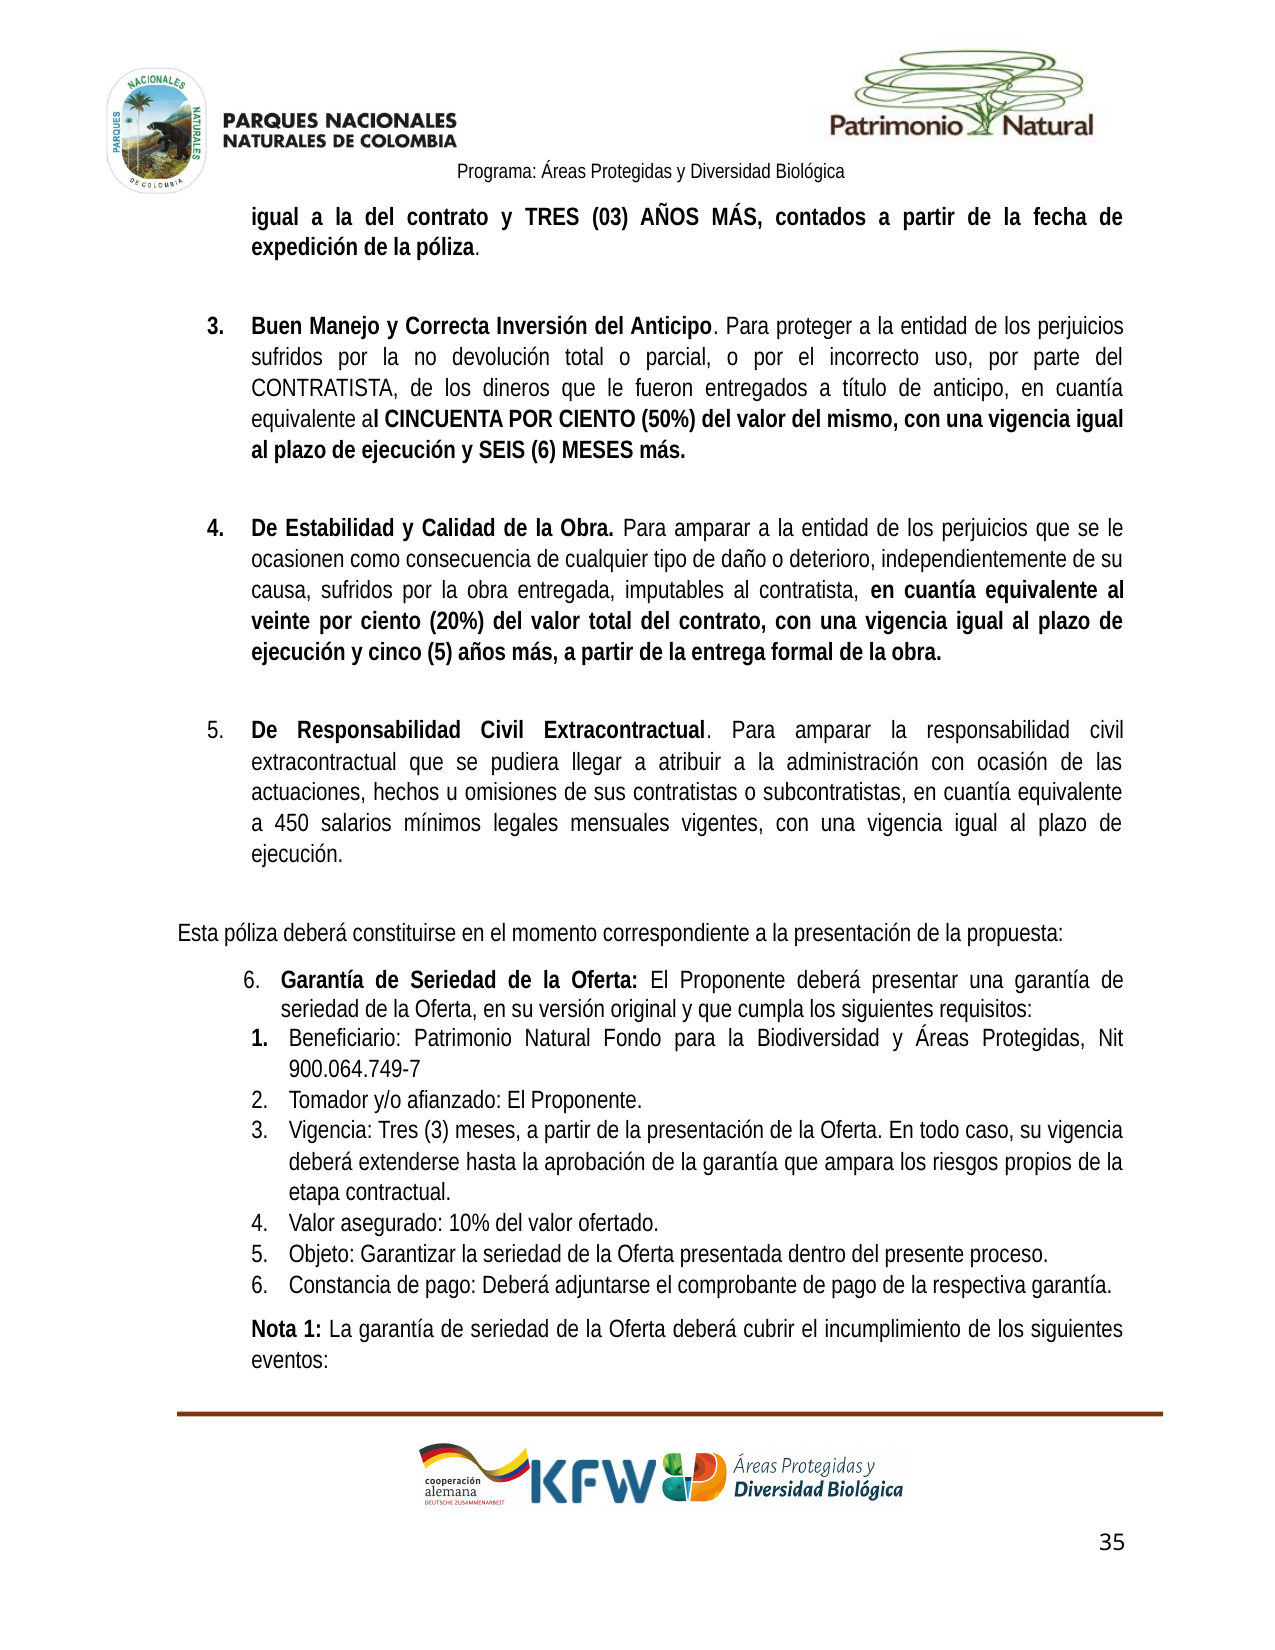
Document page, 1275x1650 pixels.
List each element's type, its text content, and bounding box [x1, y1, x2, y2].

list De Estabilidad y Calidad de la Obra. Para amparar a la entidad de los perjuicios que se le ocasionen como consecuencia de cualquier tipo de daño o deterioro, independientemente de su causa, sufridos por la obra entregada, imputables al contratista, en cuantía equivalente al veinte por ciento (20%) del valor total del contrato, con una vigencia igual al plazo de ejecución y cinco (5) años más, a partir de la entrega formal de la obra. [207, 513, 1125, 666]
list Beneficiario: Patrimonio Natural Fondo para la Biodiversidad y Áreas Protegidas, Nit 900.064.749-7 [251, 1023, 1125, 1082]
list Garantía de Seriedad de la Oferta: El Proponente deberá presentar una garantía de seriedad de la Oferta, en su versión original y que cumpla los siguientes requisitos: [243, 965, 1125, 1023]
text Esta póliza deberá constituirse en el momento correspondiente a la presentación de la propuesta: [177, 918, 1125, 946]
text Nota 1: La garantía de seriedad de la Oferta deberá cubrir el incumplimiento de los siguientes eventos: [251, 1314, 1125, 1373]
list Objeto: Garantizar la seriedad de la Oferta presentada dentro del presente proceso. [251, 1239, 1125, 1268]
picture [418, 1441, 909, 1507]
list Tomador y/o afianzado: El Proponente. [251, 1084, 1125, 1113]
picture [813, 34, 1116, 146]
list Vigencia: Tres (3) meses, a partir de la presentación de la Oferta. En todo caso, su vigencia deberá extenderse hasta la aprobación de la garantía que ampara los riesgos propios de la etapa contractual. [251, 1116, 1125, 1206]
list Constancia de pago: Deberá adjuntarse el comprobante de pago de la respectiva garantía. [251, 1270, 1125, 1299]
list Valor asegurado: 10% del valor ofertado. [251, 1208, 1125, 1237]
list De Responsabilidad Civil Extracontractual. Para amparar la responsabilidad civil extracontractual que se pudiera llegar a atribuir a la administración con ocasión de las actuaciones, hechos u omisiones de sus contratistas o subcontratistas, en cuantía equivalente a 450 salarios mínimos legales mensuales vigentes, con una vigencia igual al plazo de ejecución. [207, 716, 1125, 868]
list Buen Manejo y Correcta Inversión del Anticipo. Para proteger a la entidad de los perjuicios sufridos por la no devolución total o parcial, o por el incorrecto uso, por parte del CONTRATISTA, de los dineros que le fueron entregados a título de anticipo, en cuantía equivalente al CINCUENTA POR CIENTO (50%) del valor del mismo, con una vigencia igual al plazo de ejecución y SEIS (6) MESES más. [207, 311, 1125, 463]
picture [94, 54, 464, 202]
